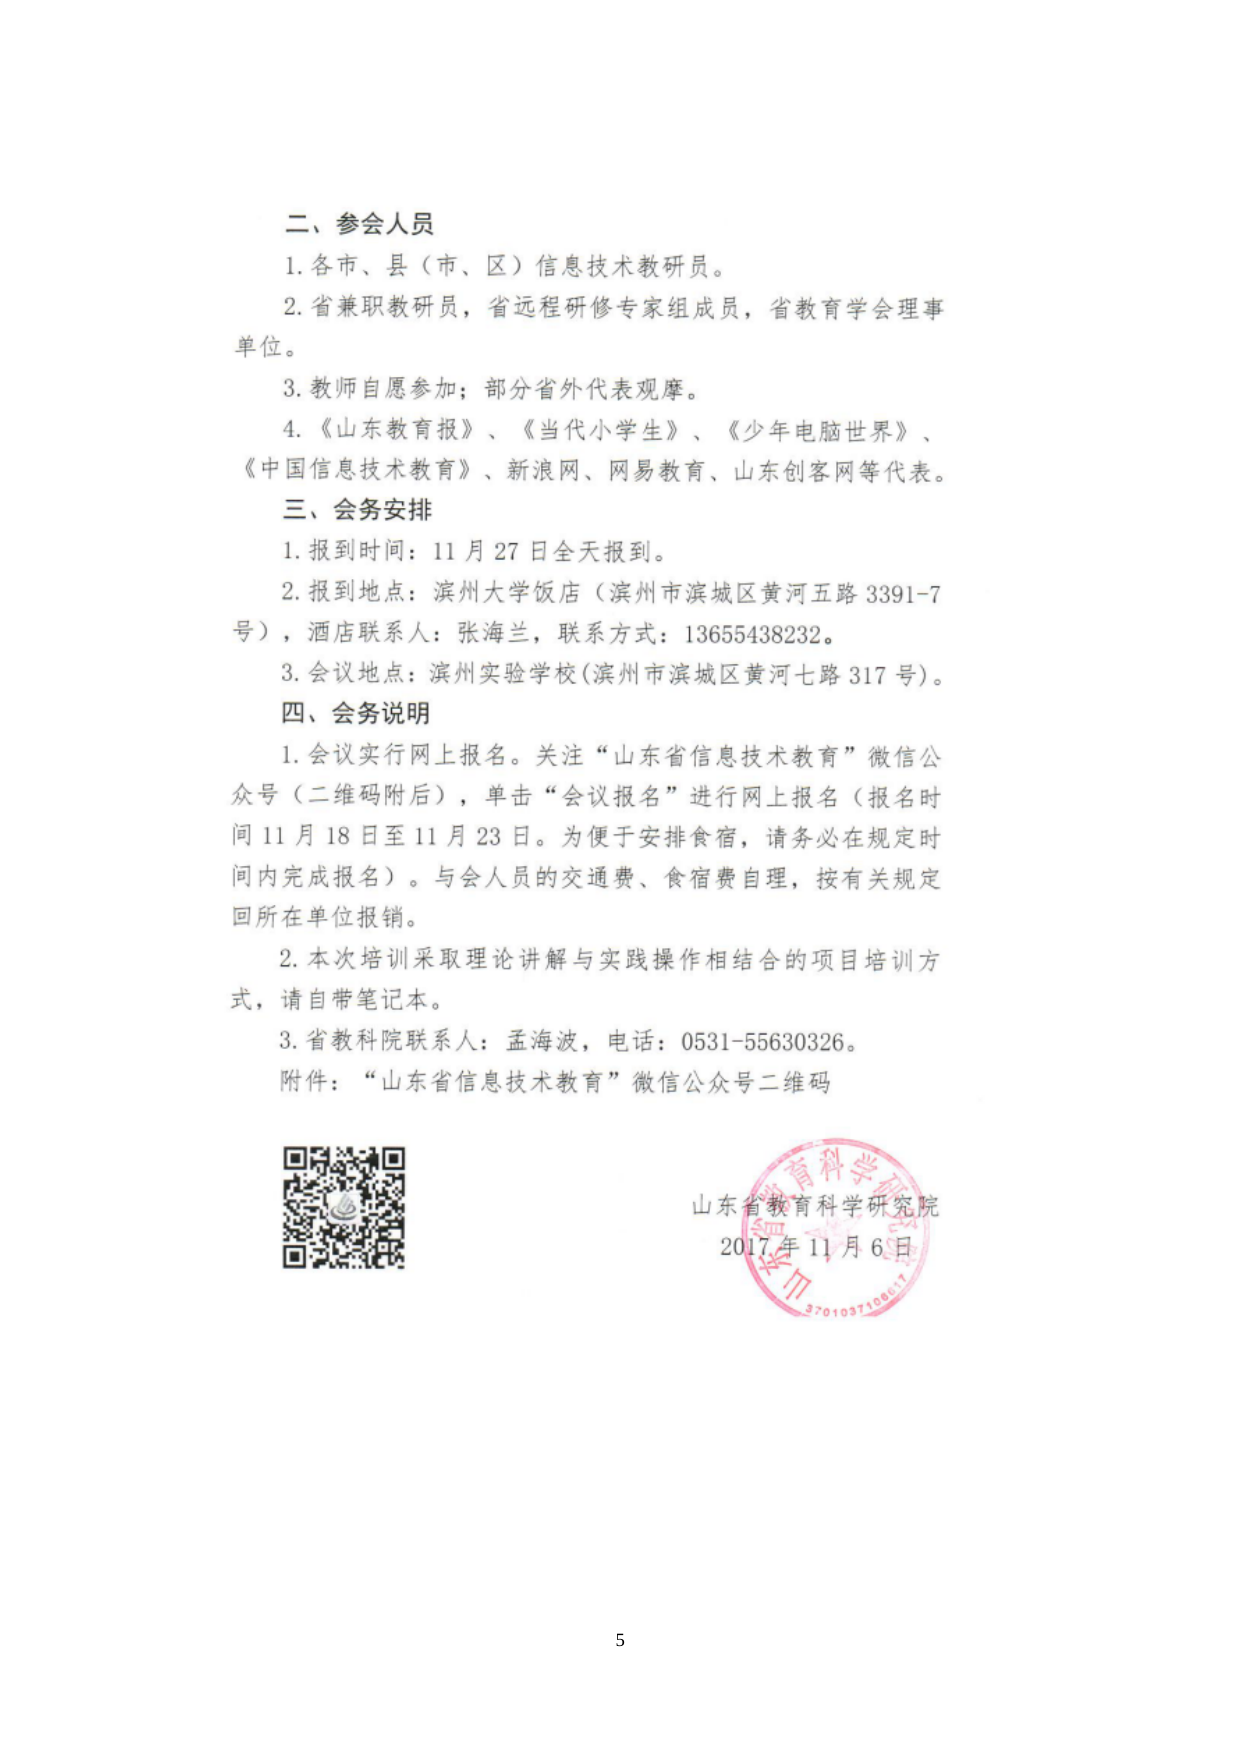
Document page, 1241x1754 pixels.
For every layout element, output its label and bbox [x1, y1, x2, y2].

picture [164, 167, 1104, 1354]
